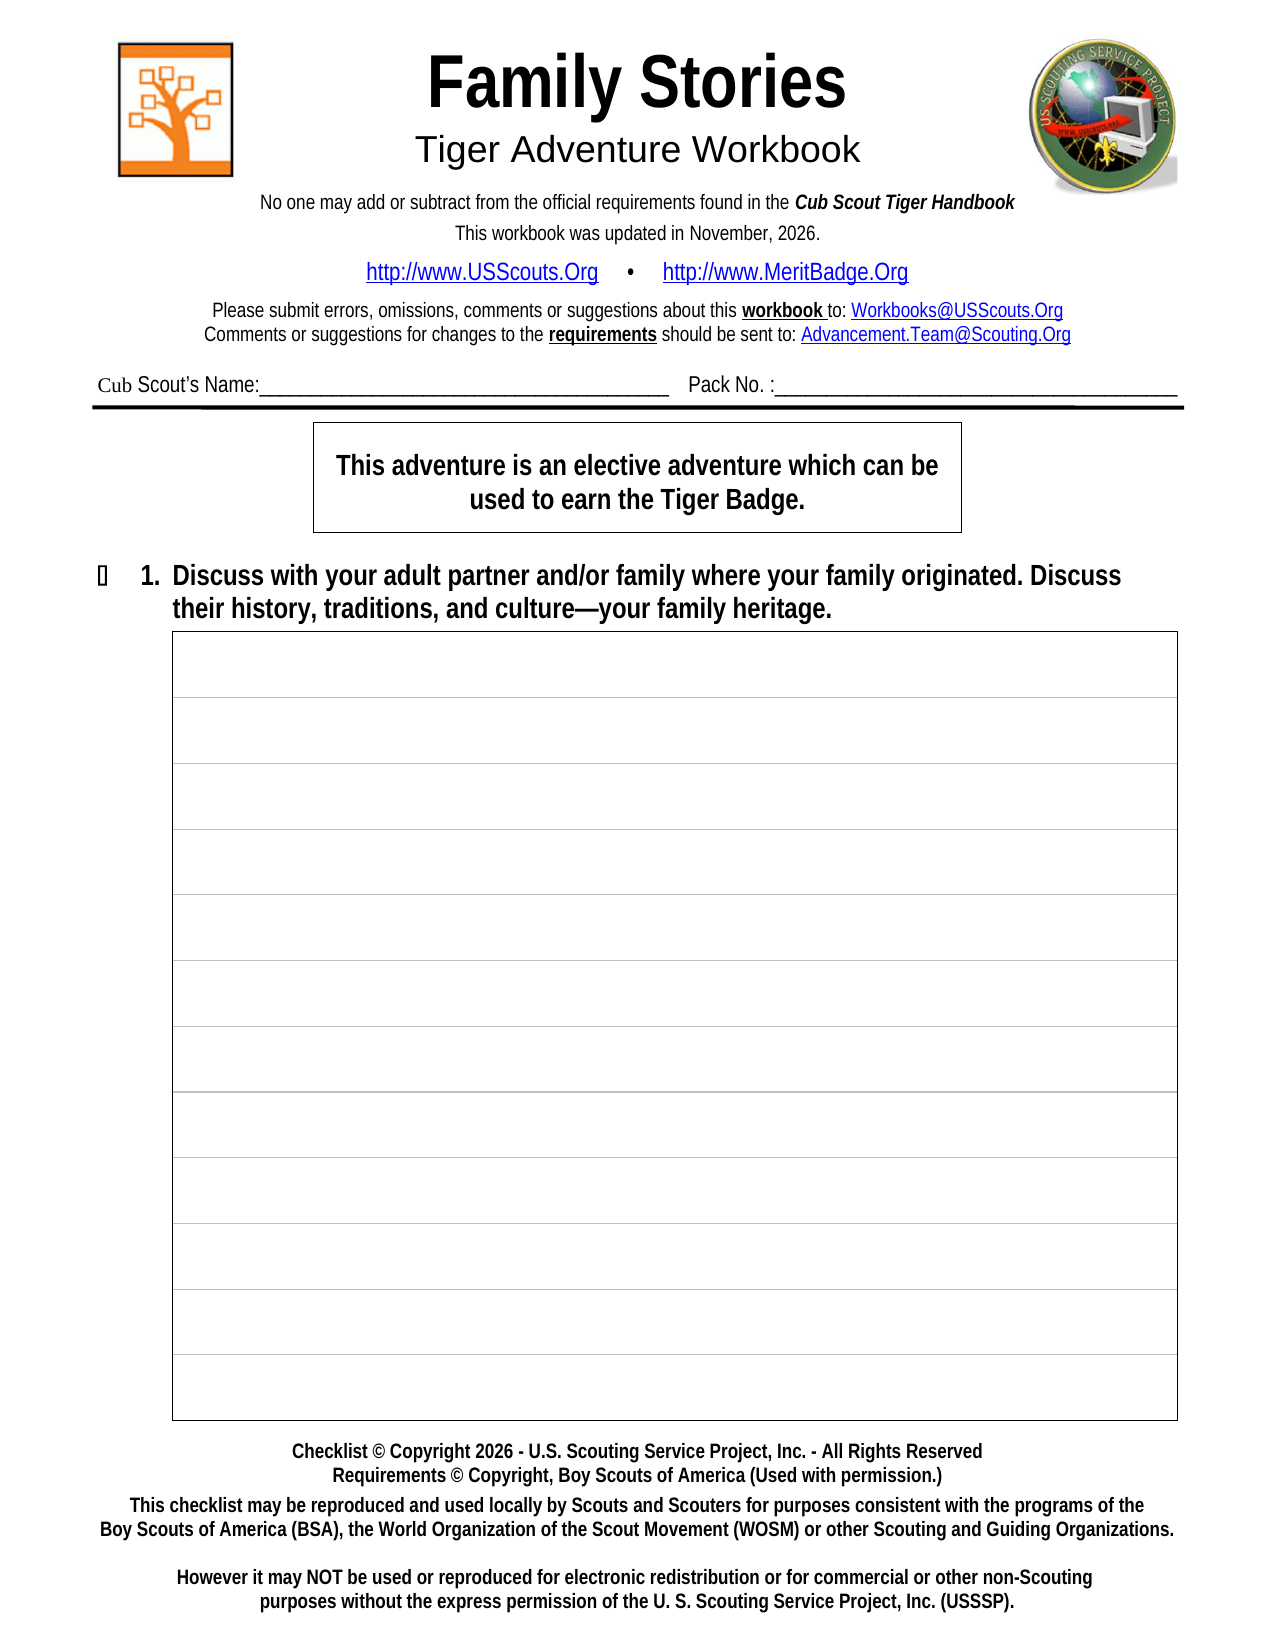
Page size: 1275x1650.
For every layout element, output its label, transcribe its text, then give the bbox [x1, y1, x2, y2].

table_cell [173, 1158, 1177, 1223]
text Please submit errors, omissions, comments or suggestions about this workbook to: Workbooks@USScouts.Org [97, 298, 1177, 322]
table_header This adventure is an elective adventure which can be used to earn the Tiger Badge. [314, 423, 961, 532]
text Comments or suggestions for changes to the requirements should be sent to: Advancement.Team@Scouting.Org [97, 322, 1177, 346]
text http://www.USScouts.Org • http://www.MeritBadge.Org [97, 257, 1177, 286]
text 1. Discuss with your adult partner and/or family where your family originated. Discuss their history, traditions, and culture—your family heritage. [97, 558, 1177, 625]
table_header [173, 632, 1177, 697]
picture [1027, 37, 1178, 195]
table_cell [173, 895, 1177, 960]
table_cell [173, 698, 1177, 763]
table_cell [173, 1093, 1177, 1157]
table_cell [173, 961, 1177, 1026]
table_cell [173, 1224, 1177, 1288]
table_cell [173, 1290, 1177, 1354]
table_cell [173, 1027, 1177, 1091]
table_cell [173, 1355, 1177, 1420]
picture [112, 37, 237, 183]
table_cell [173, 830, 1177, 894]
table_cell [173, 764, 1177, 828]
text Cub Scout’s Name: Pack No. : [97, 371, 1177, 397]
